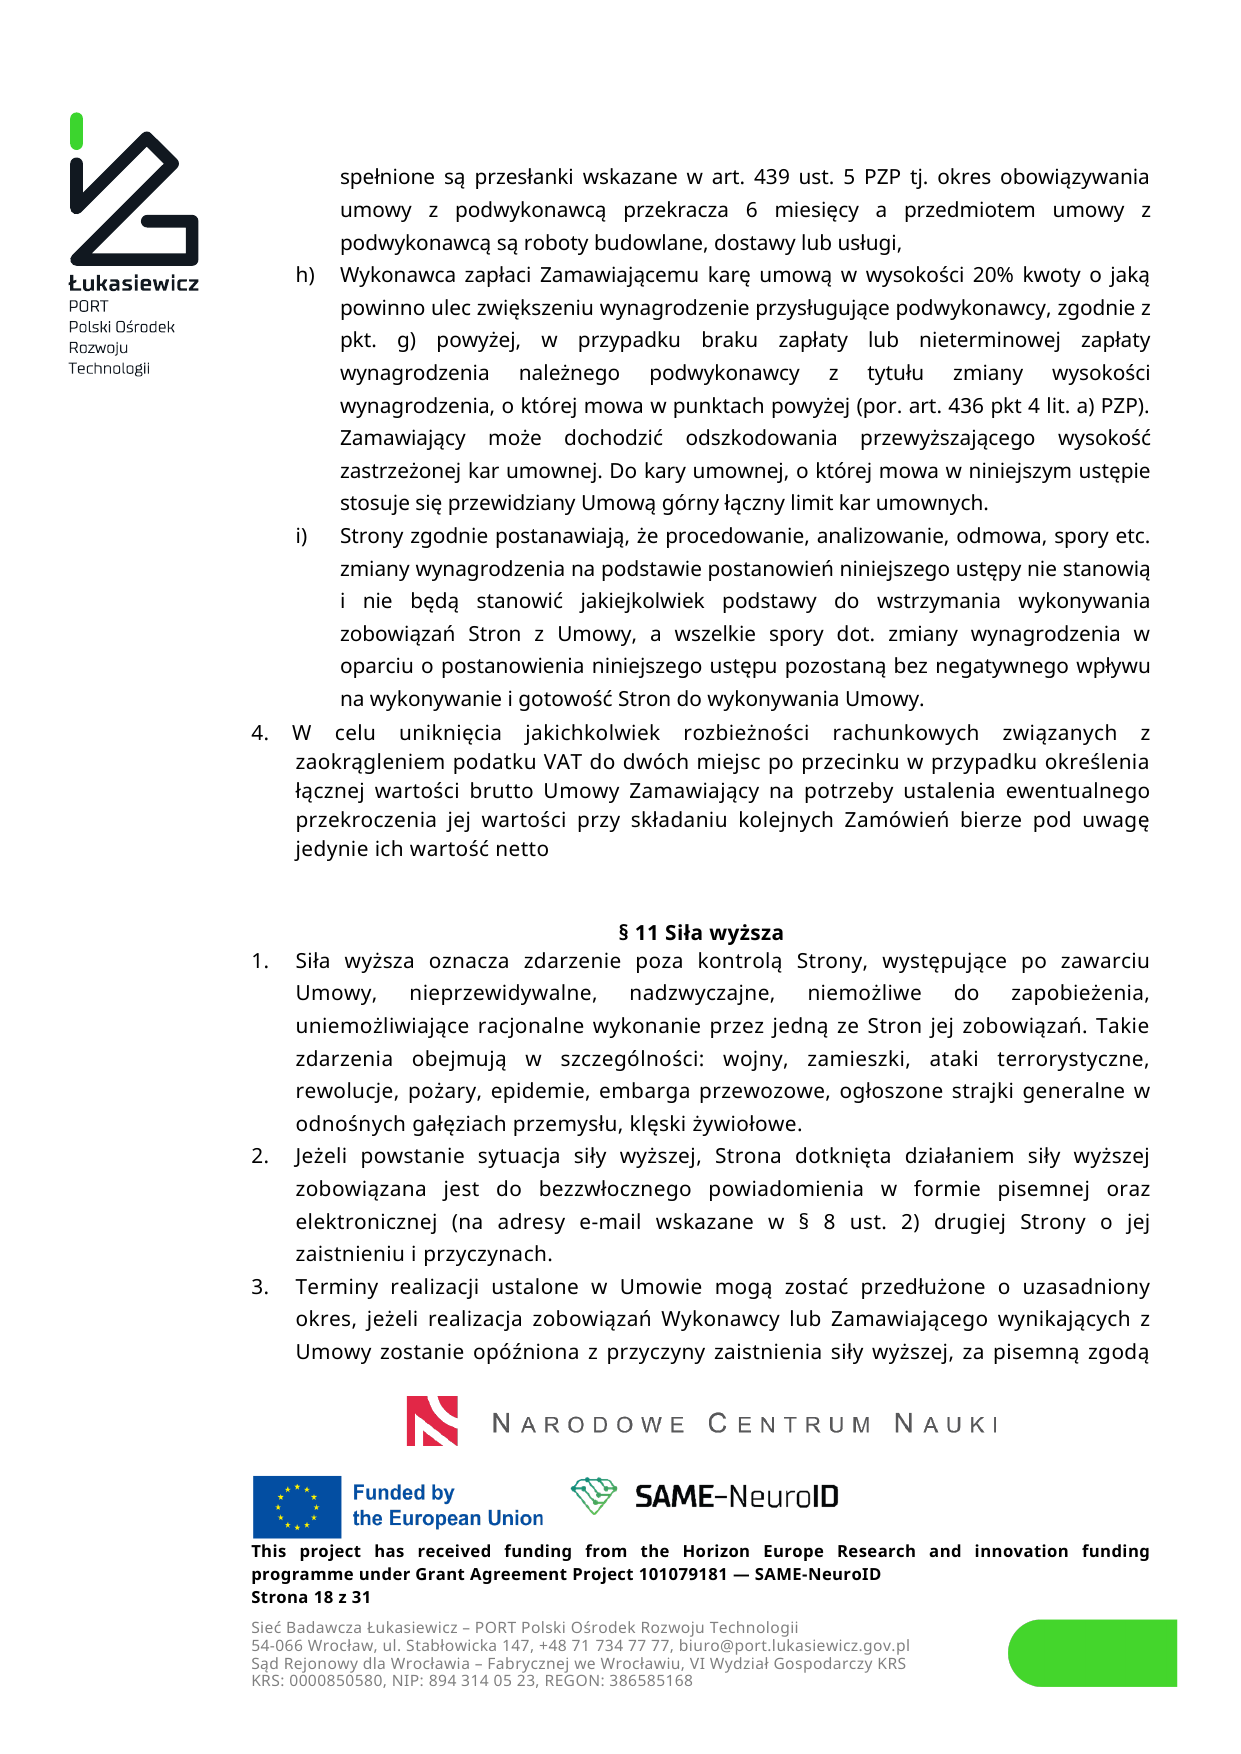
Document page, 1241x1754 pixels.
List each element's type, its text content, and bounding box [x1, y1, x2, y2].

picture [1004, 1615, 1207, 1754]
picture [251, 1396, 996, 1540]
text 4. W celu uniknięcia jakichkolwiek rozbieżności rachunkowych związanych z zaokrągleniem podatku VAT do dwóch miejsc po przecinku w przypadku określenia łącznej wartości brutto Umowy Zamawiający na potrzeby ustalenia ewentualnego przekroczenia jej wartości przy składaniu kolejnych Zamówień bierze pod uwagę jedynie ich wartość netto [251, 717, 1152, 863]
list Siła wyższa oznacza zdarzenie poza kontrolą Strony, występujące po zawarciu Umowy, nieprzewidywalne, nadzwyczajne, niemożliwe do zapobieżenia, uniemożliwiające racjonalne wykonanie przez jedną ze Stron jej zobowiązań. Takie zdarzenia obejmują w szczególności: wojny, zamieszki, ataki terrorystyczne, rewolucje, pożary, epidemie, embarga przewozowe, ogłoszone strajki generalne w odnośnych gałęziach przemysłu, klęski żywiołowe. [251, 946, 1152, 1137]
subtitle § 11 Siła wyższa [251, 917, 1152, 946]
list Wykonawca zapłaci Zamawiającemu karę umową w wysokości 20% kwoty o jaką powinno ulec zwiększeniu wynagrodzenie przysługujące podwykonawcy, zgodnie z pkt. g) powyżej, w przypadku braku zapłaty lub nieterminowej zapłaty wynagrodzenia należnego podwykonawcy z tytułu zmiany wysokości wynagrodzenia, o której mowa w punktach powyżej (por. art. 436 pkt 4 lit. a) PZP). Zamawiający może dochodzić odszkodowania przewyższającego wysokość zastrzeżonej kar umownej. Do kary umownej, o której mowa w niniejszym ustępie stosuje się przewidziany Umową górny łączny limit kar umownych. [295, 260, 1152, 517]
list Strony zgodnie postanawiają, że procedowanie, analizowanie, odmowa, spory etc. zmiany wynagrodzenia na podstawie postanowień niniejszego ustępy nie stanowią i nie będą stanowić jakiejkolwiek podstawy do wstrzymania wykonywania zobowiązań Stron z Umowy, a wszelkie spory dot. zmiany wynagrodzenia w oparciu o postanowienia niniejszego ustępu pozostaną bez negatywnego wpływu na wykonywanie i gotowość Stron do wykonywania Umowy. [295, 521, 1152, 713]
list Jeżeli powstanie sytuacja siły wyższej, Strona dotknięta działaniem siły wyższej zobowiązana jest do bezzwłocznego powiadomienia w formie pisemnej oraz elektronicznej (na adresy e-mail wskazane w § 8 ust. 2) drugiej Strony o jej zaistnieniu i przyczynach. [251, 1142, 1152, 1268]
